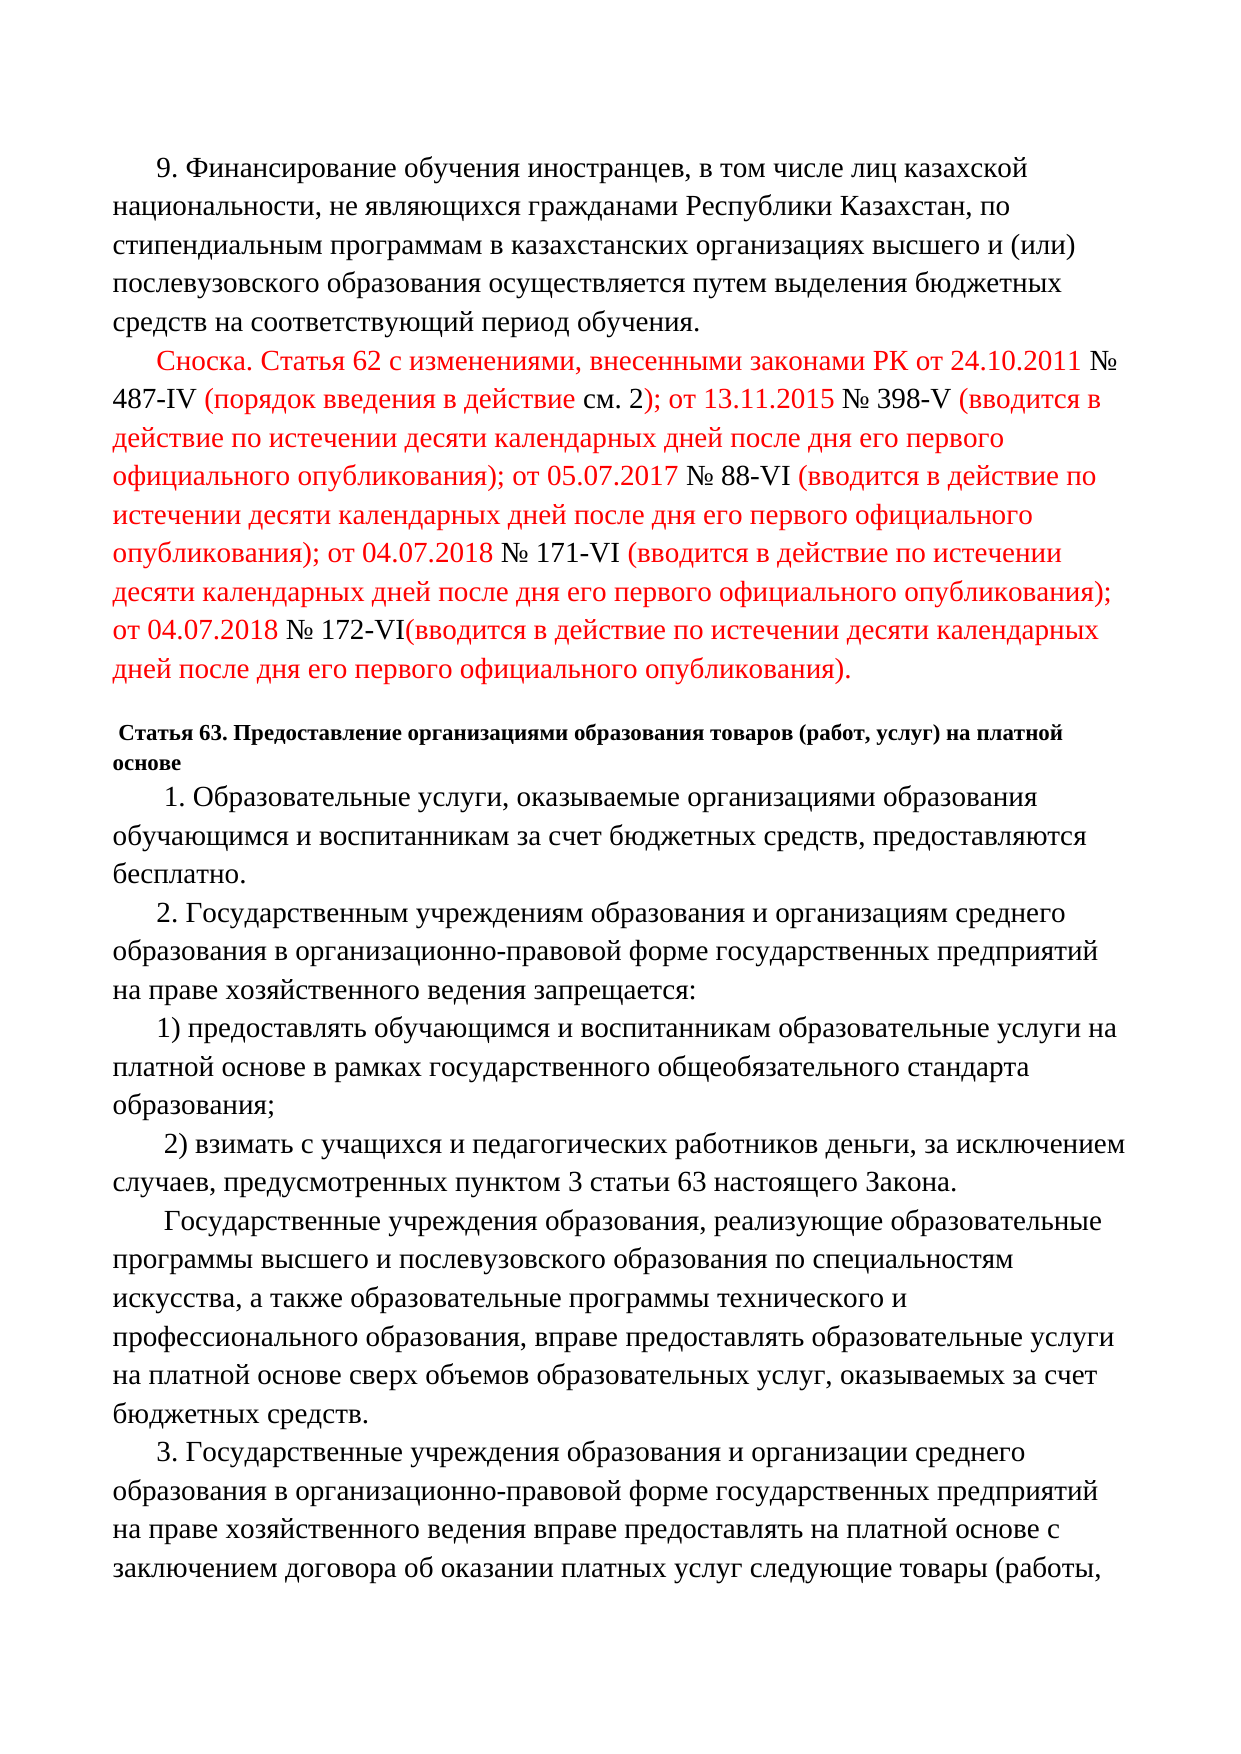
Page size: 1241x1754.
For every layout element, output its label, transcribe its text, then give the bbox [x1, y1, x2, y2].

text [112, 1434, 1128, 1583]
text Государственные учреждения образования, реализующие образовательные программы высшего и послевузовского образования по специальностям искусства, а также образовательные программы технического и профессионального образования, вправе предоставлять образовательные услуги на платной основе сверх объемов образовательных услуг, оказываемых за счет бюджетных средств. [112, 1203, 1128, 1429]
text 1. Образовательные услуги, оказываемые организациями образования обучающимся и воспитанникам за счет бюджетных средств, предоставляются бесплатно. [112, 779, 1128, 890]
text 1) предоставлять обучающимся и воспитанникам образовательные услуги на платной основе в рамках государственного общеобязательного стандарта образования; [112, 1010, 1128, 1121]
text 2) взимать с учащихся и педагогических работников деньги, за исключением случаев, предусмотренных пунктом 3 статьи 63 настоящего Закона. [112, 1126, 1128, 1198]
text 2. Государственным учреждениям образования и организациям среднего образования в организационно-правовой форме государственных предприятий на праве хозяйственного ведения запрещается: [112, 895, 1128, 1005]
text Сноска. Статья 62 с изменениями, внесенными законами РК от 24.10.2011 № 487-IV (порядок введения в действие см. 2); от 13.11.2015 № 398-V (вводится в действие по истечении десяти календарных дней после дня его первого официального опубликования); от 05.07.2017 № 88-VI (вводится в действие по истечении десяти календарных дней после дня его первого официального опубликования); от 04.07.2018 № 171-VI (вводится в действие по истечении десяти календарных дней после дня его первого официального опубликования); от 04.07.2018 № 172-VІ(вводится в действие по истечении десяти календарных дней после дня его первого официального опубликования). [112, 343, 1128, 715]
text 9. Финансирование обучения иностранцев, в том числе лиц казахской национальности, не являющихся гражданами Республики Казахстан, по стипендиальным программам в казахстанских организациях высшего и (или) послевузовского образования осуществляется путем выделения бюджетных средств на соответствующий период обучения. [112, 150, 1128, 338]
text Статья 63. Предоставление организациями образования товаров (работ, услуг) на платной основе [112, 719, 1128, 775]
